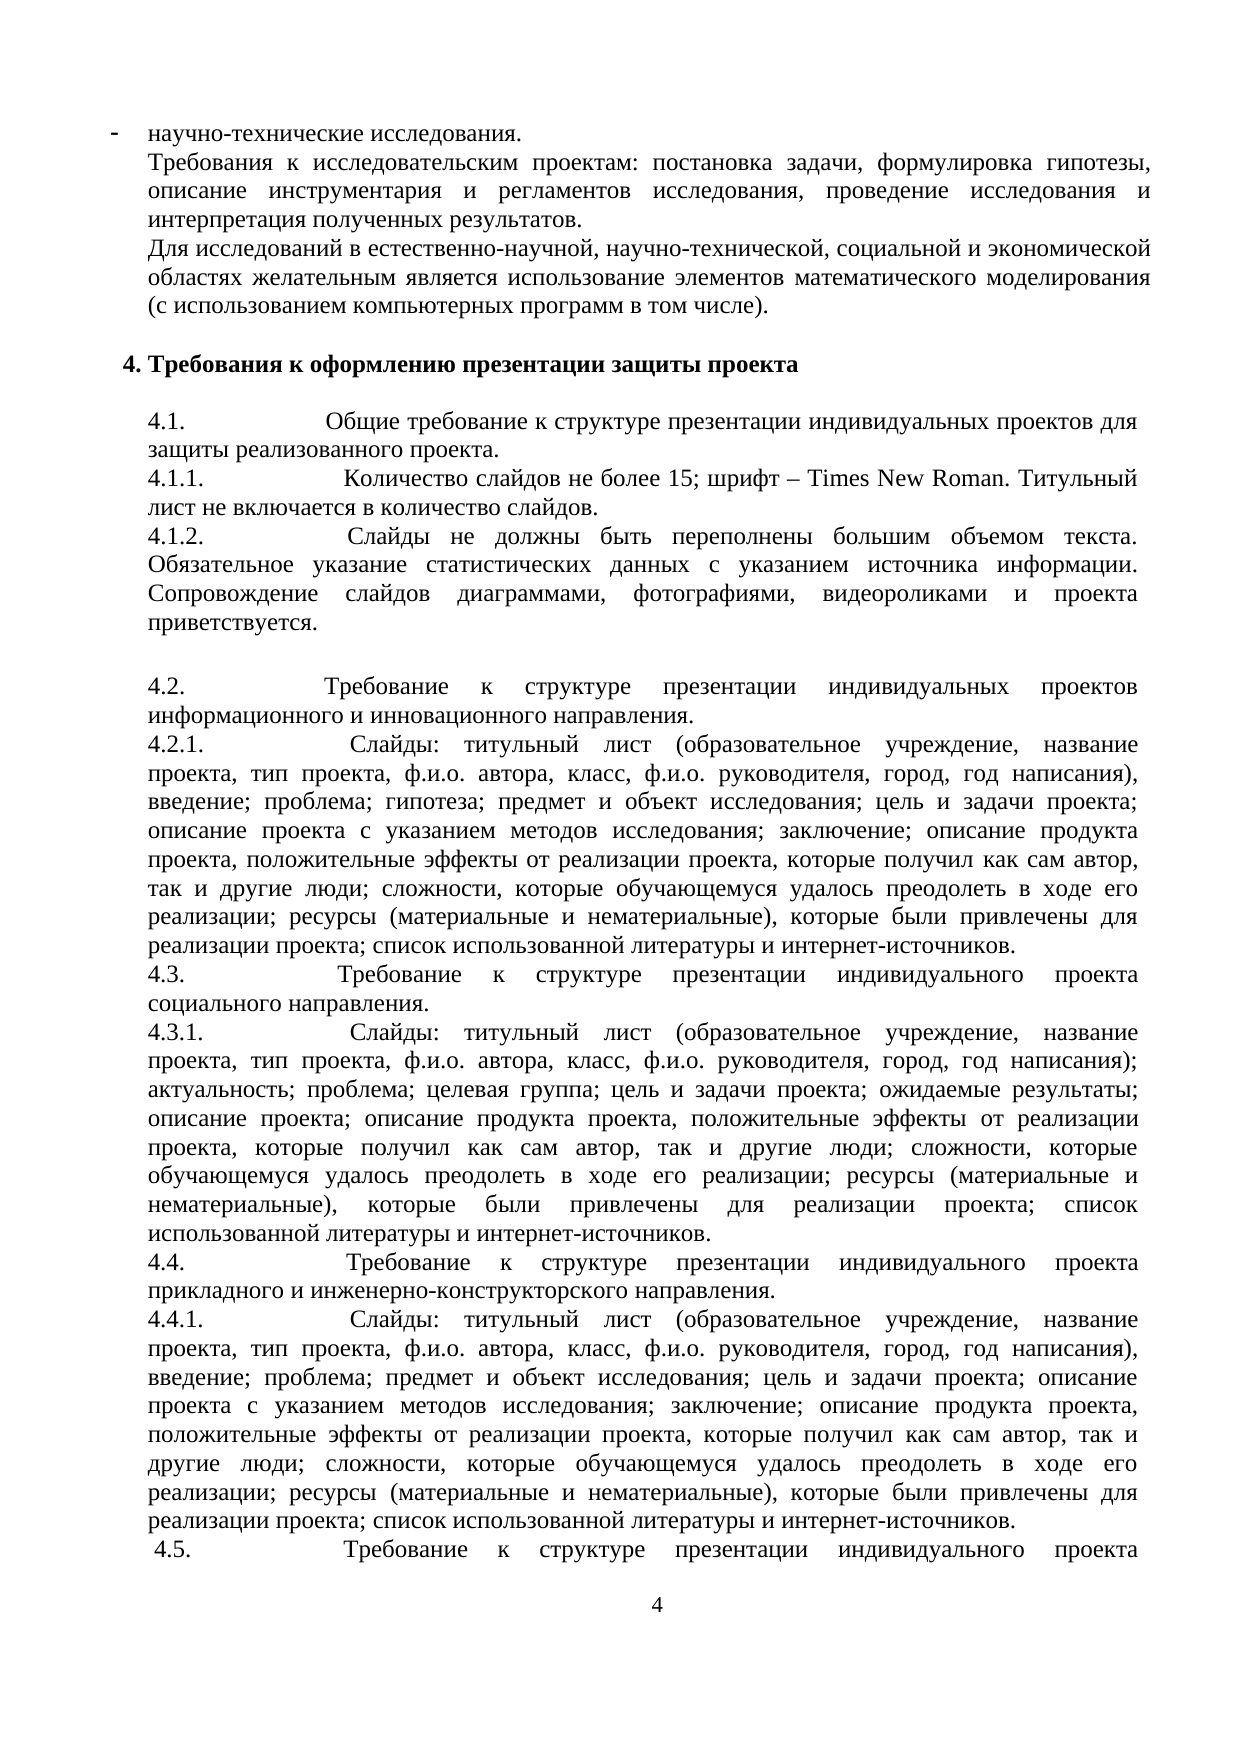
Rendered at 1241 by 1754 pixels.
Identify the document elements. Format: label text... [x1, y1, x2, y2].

list Слайды не должны быть переполнены большим объемом текста. Обязательное указание статистических данных с указанием источника информации. Сопровождение слайдов диаграммами, фотографиями, видеороликами и проекта приветствуется. [148, 521, 1138, 636]
list Слайды: титульный лист (образовательное учреждение, название проекта, тип проекта, ф.и.о. автора, класс, ф.и.о. руководителя, город, год написания), введение; проблема; гипотеза; предмет и объект исследования; цель и задачи проекта; описание проекта с указанием методов исследования; заключение; описание продукта проекта, положительные эффекты от реализации проекта, которые получил как сам автор, так и другие люди; сложности, которые обучающемуся удалось преодолеть в ходе его реализации; ресурсы (материальные и нематериальные), которые были привлечены для реализации проекта; список использованной литературы и интернет-источников. [148, 729, 1139, 959]
text Требования к исследовательским проектам: постановка задачи, формулировка гипотезы, описание инструментария и регламентов исследования, проведение исследования и интерпретация полученных результатов. [148, 147, 1152, 233]
list Требование к структуре презентации индивидуального проекта социального направления. [148, 959, 1138, 1017]
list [148, 1534, 1138, 1563]
list Слайды: титульный лист (образовательное учреждение, название проекта, тип проекта, ф.и.о. автора, класс, ф.и.о. руководителя, город, год написания); актуальность; проблема; целевая группа; цель и задачи проекта; ожидаемые результаты; описание проекта; описание продукта проекта, положительные эффекты от реализации проекта, которые получил как сам автор, так и другие люди; сложности, которые обучающемуся удалось преодолеть в ходе его реализации; ресурсы (материальные и нематериальные), которые были привлечены для реализации проекта; список использованной литературы и интернет-источников. [148, 1017, 1139, 1247]
list Слайды: титульный лист (образовательное учреждение, название проекта, тип проекта, ф.и.о. автора, класс, ф.и.о. руководителя, город, год написания), введение; проблема; предмет и объект исследования; цель и задачи проекта; описание проекта с указанием методов исследования; заключение; описание продукта проекта, положительные эффекты от реализации проекта, которые получил как сам автор, так и другие люди; сложности, которые обучающемуся удалось преодолеть в ходе его реализации; ресурсы (материальные и нематериальные), которые были привлечены для реализации проекта; список использованной литературы и интернет-источников. [148, 1304, 1138, 1534]
text Для исследований в естественно-научной, научно-технической, социальной и экономической областях желательным является использование элементов математического моделирования (с использованием компьютерных программ в том числе). [148, 233, 1152, 319]
list Общие требование к структуре презентации индивидуальных проектов для защиты реализованного проекта. [148, 406, 1138, 463]
list Требование к структуре презентации индивидуальных проектов информационного и инновационного направления. [148, 671, 1138, 729]
list Количество слайдов не более 15; шрифт – Times New Roman. Титульный лист не включается в количество слайдов. [148, 463, 1138, 521]
subtitle Требования к оформлению презентации защиты проекта [123, 349, 1152, 377]
list Требование к структуре презентации индивидуального проекта прикладного и инженерно-конструкторского направления. [148, 1247, 1138, 1304]
list научно-технические исследования. [110, 118, 1152, 147]
